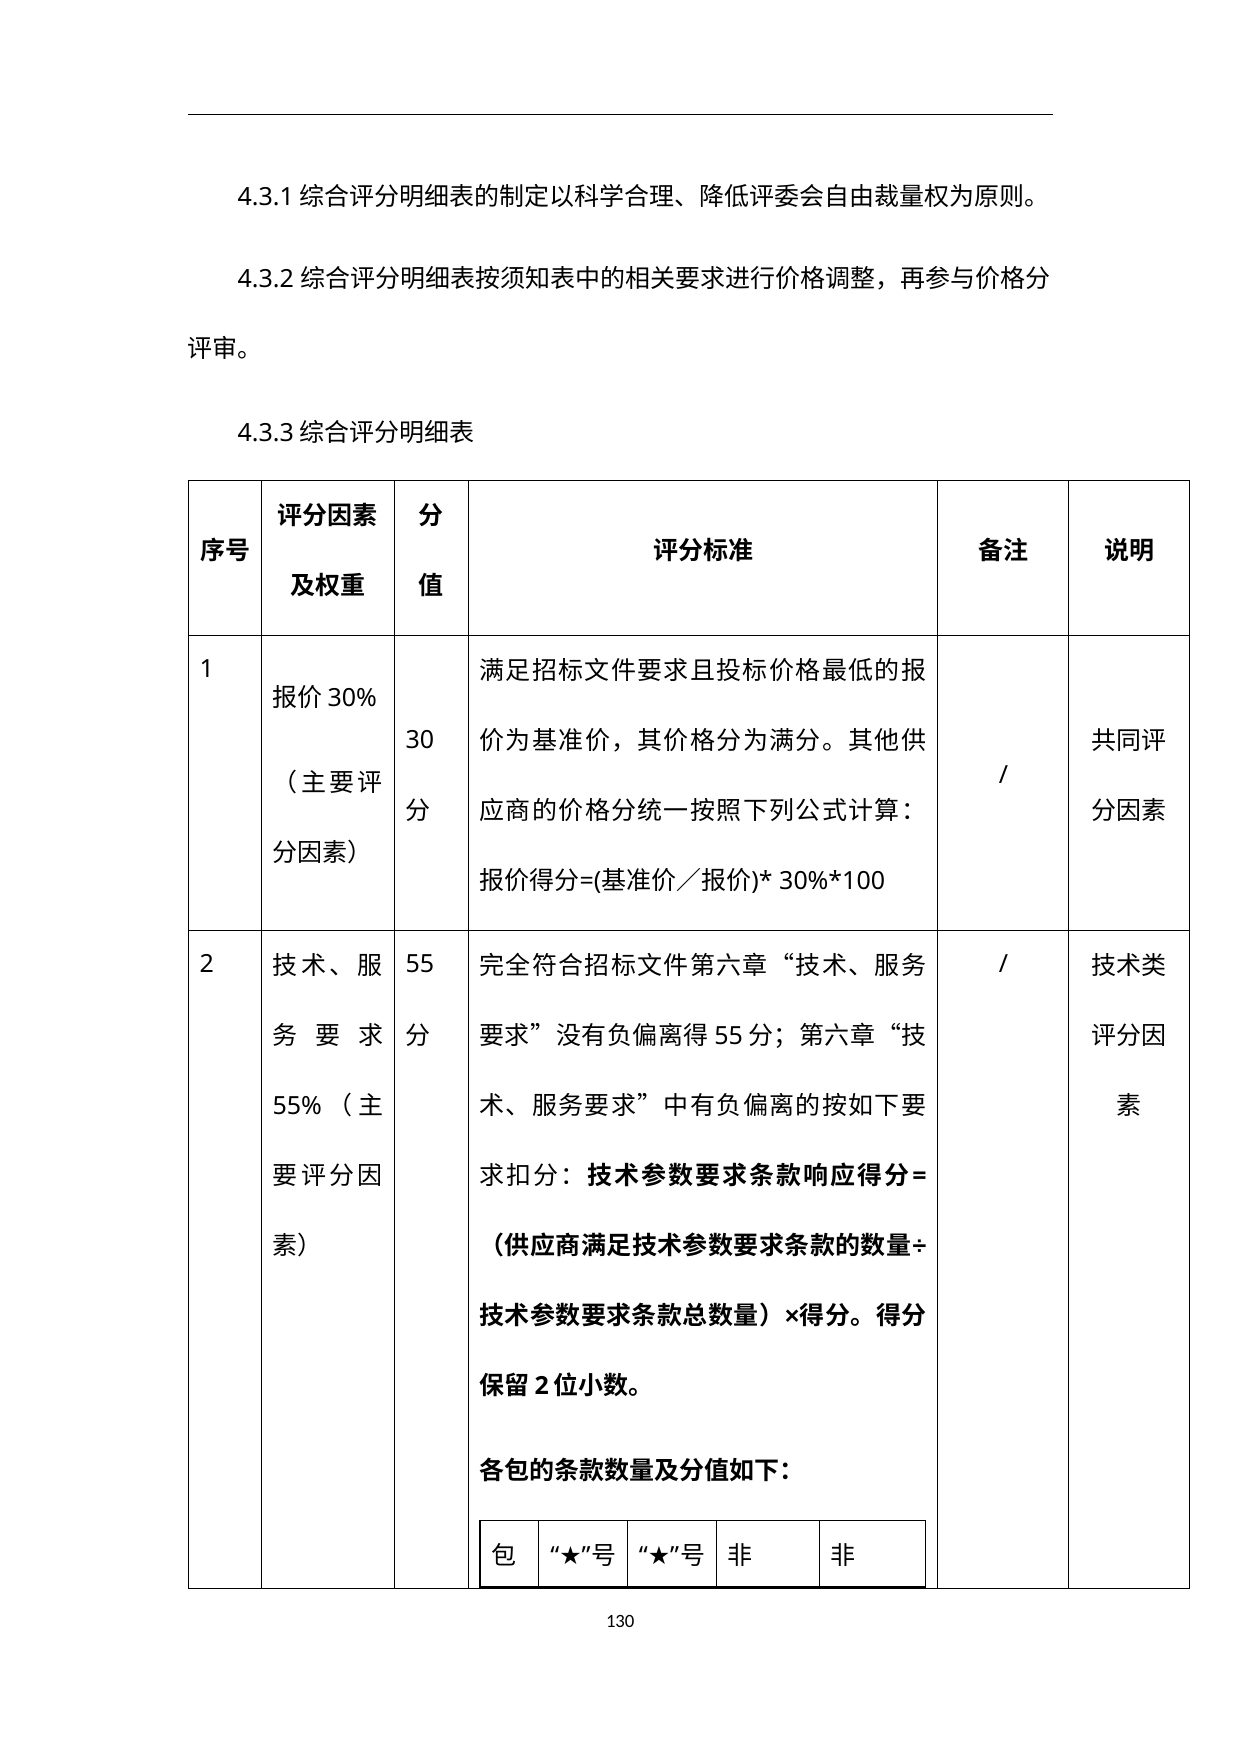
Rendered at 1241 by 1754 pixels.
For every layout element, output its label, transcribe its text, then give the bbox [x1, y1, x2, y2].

text 4.3.3综合评分明细表 [187, 398, 1053, 463]
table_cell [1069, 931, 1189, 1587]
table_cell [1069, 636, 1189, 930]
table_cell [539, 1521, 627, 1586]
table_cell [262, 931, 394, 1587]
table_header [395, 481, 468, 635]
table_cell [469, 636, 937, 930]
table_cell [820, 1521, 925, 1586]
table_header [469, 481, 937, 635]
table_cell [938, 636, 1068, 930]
text 4.3.2 综合评分明细表按须知表中的相关要求进行价格调整，再参与价格分评审。 [187, 244, 1053, 379]
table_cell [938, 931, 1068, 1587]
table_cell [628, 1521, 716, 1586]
text 4.3.1综合评分明细表的制定以科学合理、降低评委会自由裁量权为原则。 [187, 162, 1053, 227]
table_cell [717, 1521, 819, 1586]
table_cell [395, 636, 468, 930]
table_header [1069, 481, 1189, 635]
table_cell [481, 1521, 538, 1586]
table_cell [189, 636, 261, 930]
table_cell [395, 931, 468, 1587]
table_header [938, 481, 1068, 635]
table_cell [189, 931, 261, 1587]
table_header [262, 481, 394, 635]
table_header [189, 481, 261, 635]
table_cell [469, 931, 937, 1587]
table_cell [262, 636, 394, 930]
